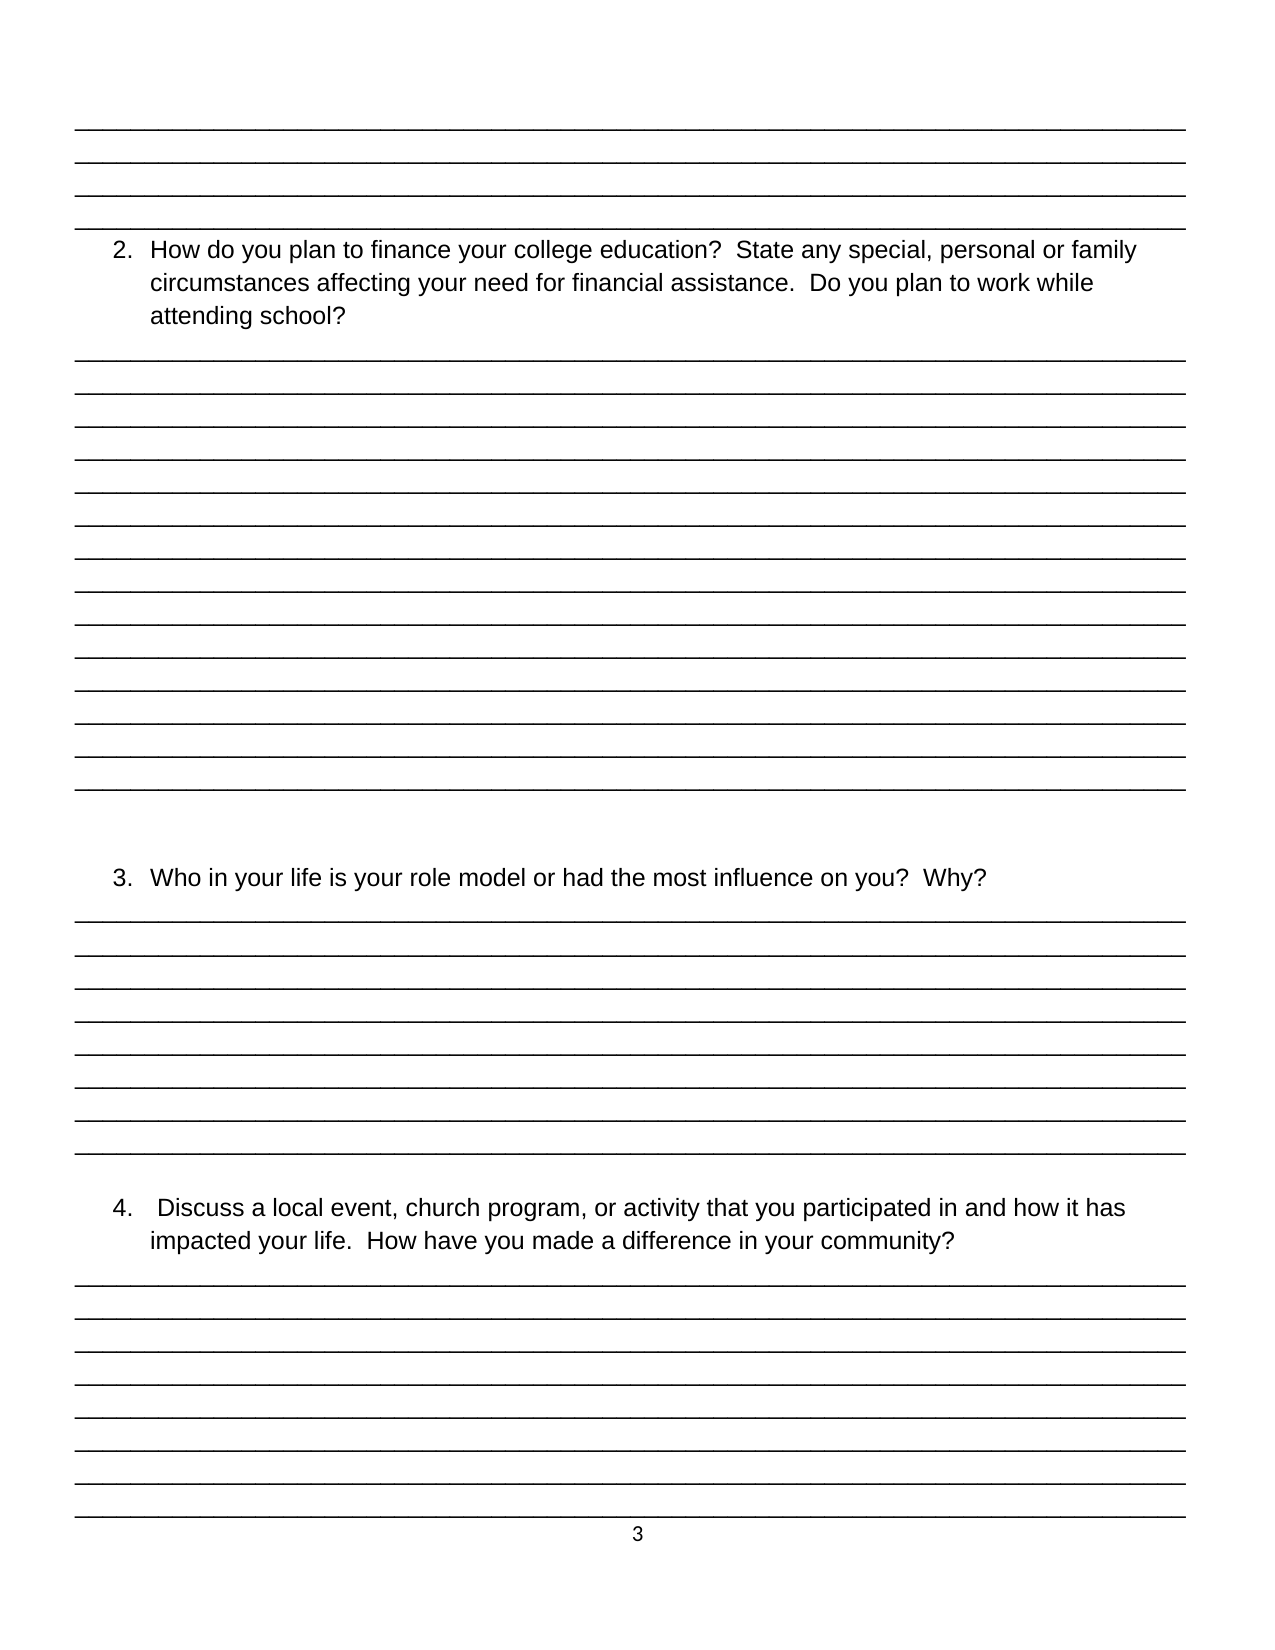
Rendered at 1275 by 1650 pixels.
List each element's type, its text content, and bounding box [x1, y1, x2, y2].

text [75, 103, 1200, 231]
text ________________________________________________________________________________________________________________________________________________________________________________________________________________________________________________________________________________________________________________________________________________________________________________________________________________________________________________________________________________________________________________________________________________________________________________________________________________________________________________________________________________________________________________________________________________________________________________________________________________________________________________________________________________________________________________________________________________________________________________________________________________________________________________________________________________________________________________________________________________________________ [75, 334, 1200, 792]
list Discuss a local event, church program, or activity that you participated in and how it has impacted your life. How have you made a difference in your community? [112, 1193, 1200, 1254]
list Who in your life is your role model or had the most influence on you? Why? [112, 862, 1200, 891]
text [75, 1259, 1200, 1519]
text ________________________________________________________________________________________________________________________________________________________________________________________________________________________________________________________________________________________________________________________________________________________________________________________________________________________________________________________________________________________________________________________________________________________________________________________________________________________________________________________________ [75, 896, 1200, 1155]
list How do you plan to finance your college education? State any special, personal or family circumstances affecting your need for financial assistance. Do you plan to work while attending school? [112, 235, 1200, 330]
